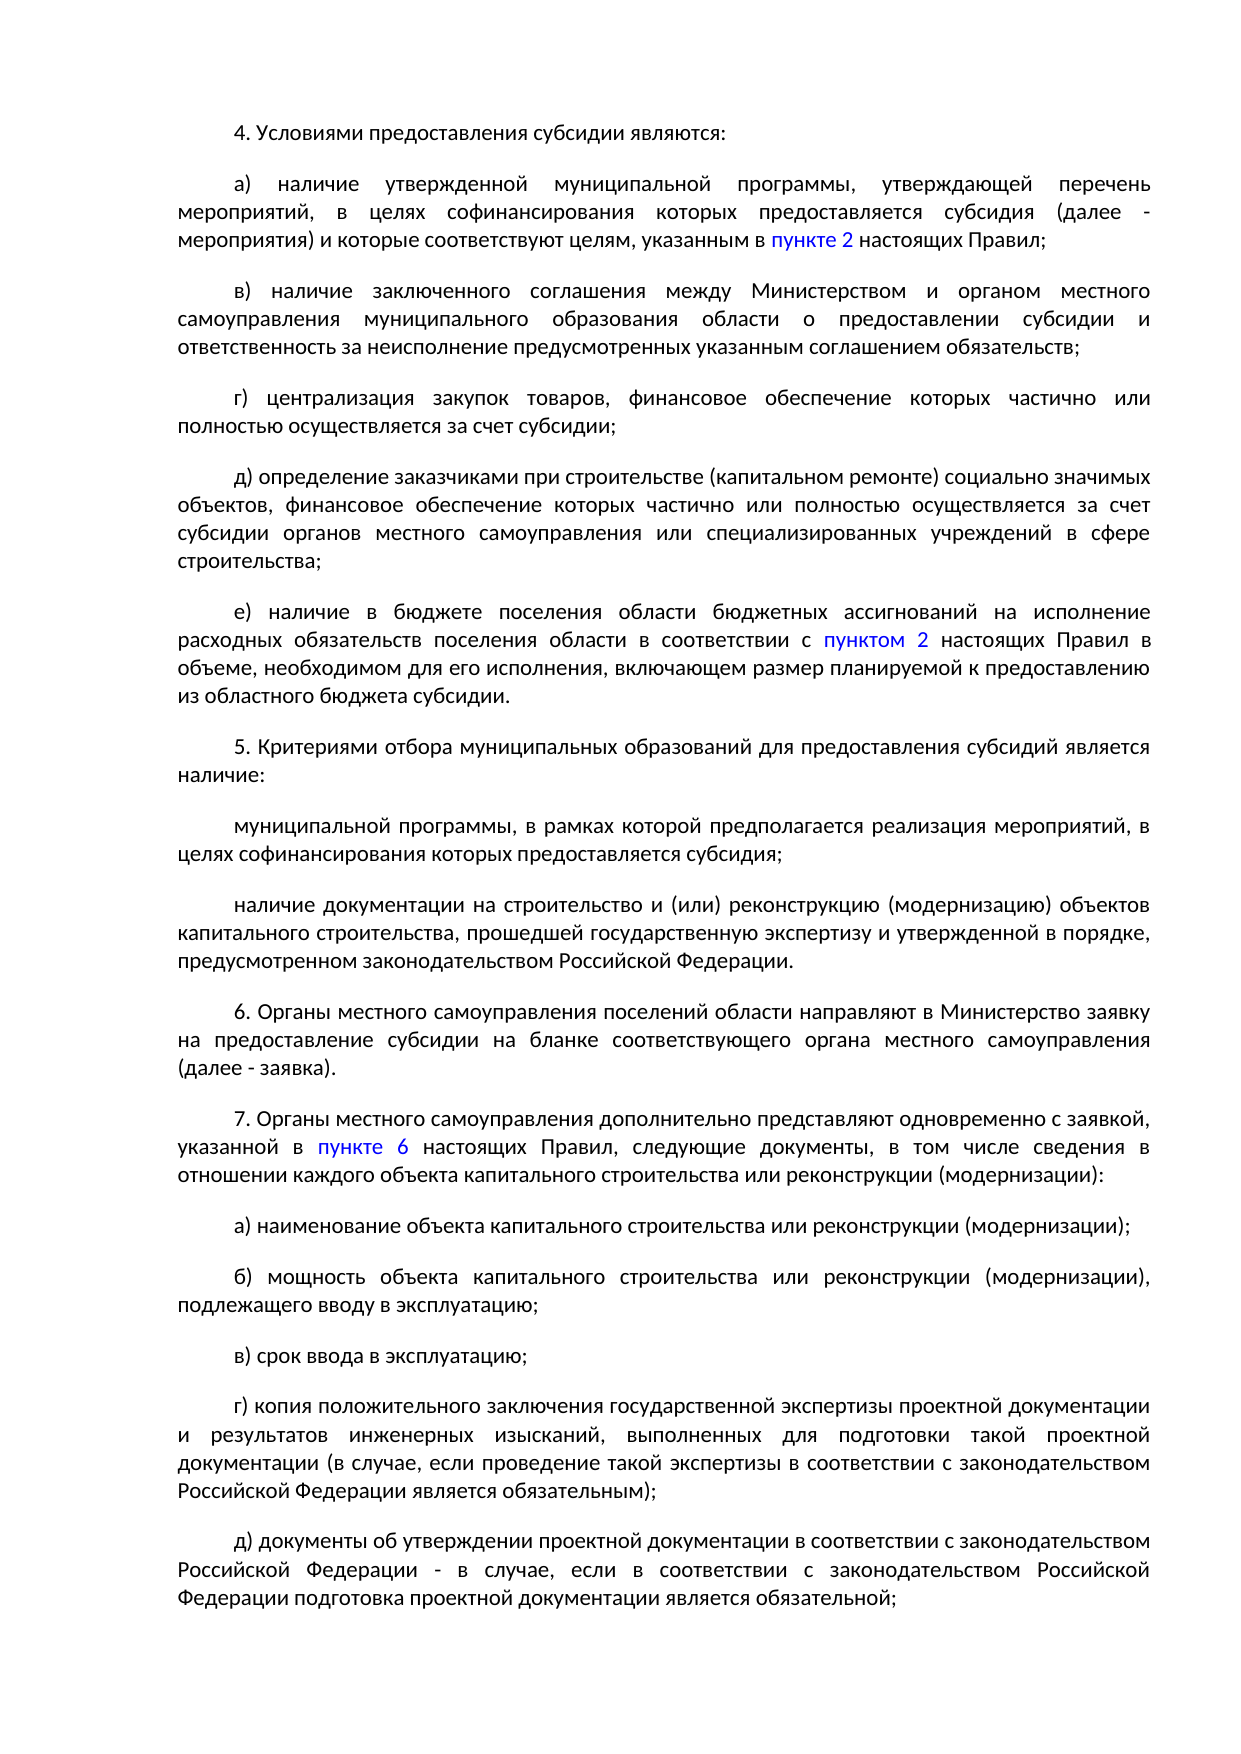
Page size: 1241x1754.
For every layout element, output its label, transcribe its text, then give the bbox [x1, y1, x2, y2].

text д) определение заказчиками при строительстве (капитальном ремонте) социально значимых объектов, финансовое обеспечение которых частично или полностью осуществляется за счет субсидии органов местного самоуправления или специализированных учреждений в сфере строительства; [177, 462, 1152, 574]
text г) копия положительного заключения государственной экспертизы проектной документации и результатов инженерных изысканий, выполненных для подготовки такой проектной документации (в случае, если проведение такой экспертизы в соответствии с законодательством Российской Федерации является обязательным); [177, 1392, 1152, 1504]
text в) наличие заключенного соглашения между Министерством и органом местного самоуправления муниципального образования области о предоставлении субсидии и ответственность за неисполнение предусмотренных указанным соглашением обязательств; [177, 276, 1152, 360]
text 4. Условиями предоставления субсидии являются: [177, 118, 1152, 146]
text б) мощность объекта капитального строительства или реконструкции (модернизации), подлежащего вводу в эксплуатацию; [177, 1262, 1152, 1318]
text наличие документации на строительство и (или) реконструкцию (модернизацию) объектов капитального строительства, прошедшей государственную экспертизу и утвержденной в порядке, предусмотренном законодательством Российской Федерации. [177, 890, 1152, 974]
text г) централизация закупок товаров, финансовое обеспечение которых частично или полностью осуществляется за счет субсидии; [177, 383, 1152, 439]
text 6. Органы местного самоуправления поселений области направляют в Министерство заявку на предоставление субсидии на бланке соответствующего органа местного самоуправления (далее - заявка). [177, 997, 1152, 1081]
text 7. Органы местного самоуправления дополнительно представляют одновременно с заявкой, указанной в пункте 6 настоящих Правил, следующие документы, в том числе сведения в отношении каждого объекта капитального строительства или реконструкции (модернизации): [177, 1104, 1152, 1188]
text 5. Критериями отбора муниципальных образований для предоставления субсидий является наличие: [177, 732, 1152, 788]
text е) наличие в бюджете поселения области бюджетных ассигнований на исполнение расходных обязательств поселения области в соответствии с пунктом 2 настоящих Правил в объеме, необходимом для его исполнения, включающем размер планируемой к предоставлению из областного бюджета субсидии. [177, 597, 1152, 709]
text д) документы об утверждении проектной документации в соответствии с законодательством Российской Федерации - в случае, если в соответствии с законодательством Российской Федерации подготовка проектной документации является обязательной; [177, 1527, 1152, 1611]
text в) срок ввода в эксплуатацию; [177, 1341, 1152, 1369]
text муниципальной программы, в рамках которой предполагается реализация мероприятий, в целях софинансирования которых предоставляется субсидия; [177, 811, 1152, 867]
text а) наличие утвержденной муниципальной программы, утверждающей перечень мероприятий, в целях софинансирования которых предоставляется субсидия (далее - мероприятия) и которые соответствуют целям, указанным в пункте 2 настоящих Правил; [177, 169, 1152, 253]
text а) наименование объекта капитального строительства или реконструкции (модернизации); [177, 1211, 1152, 1239]
